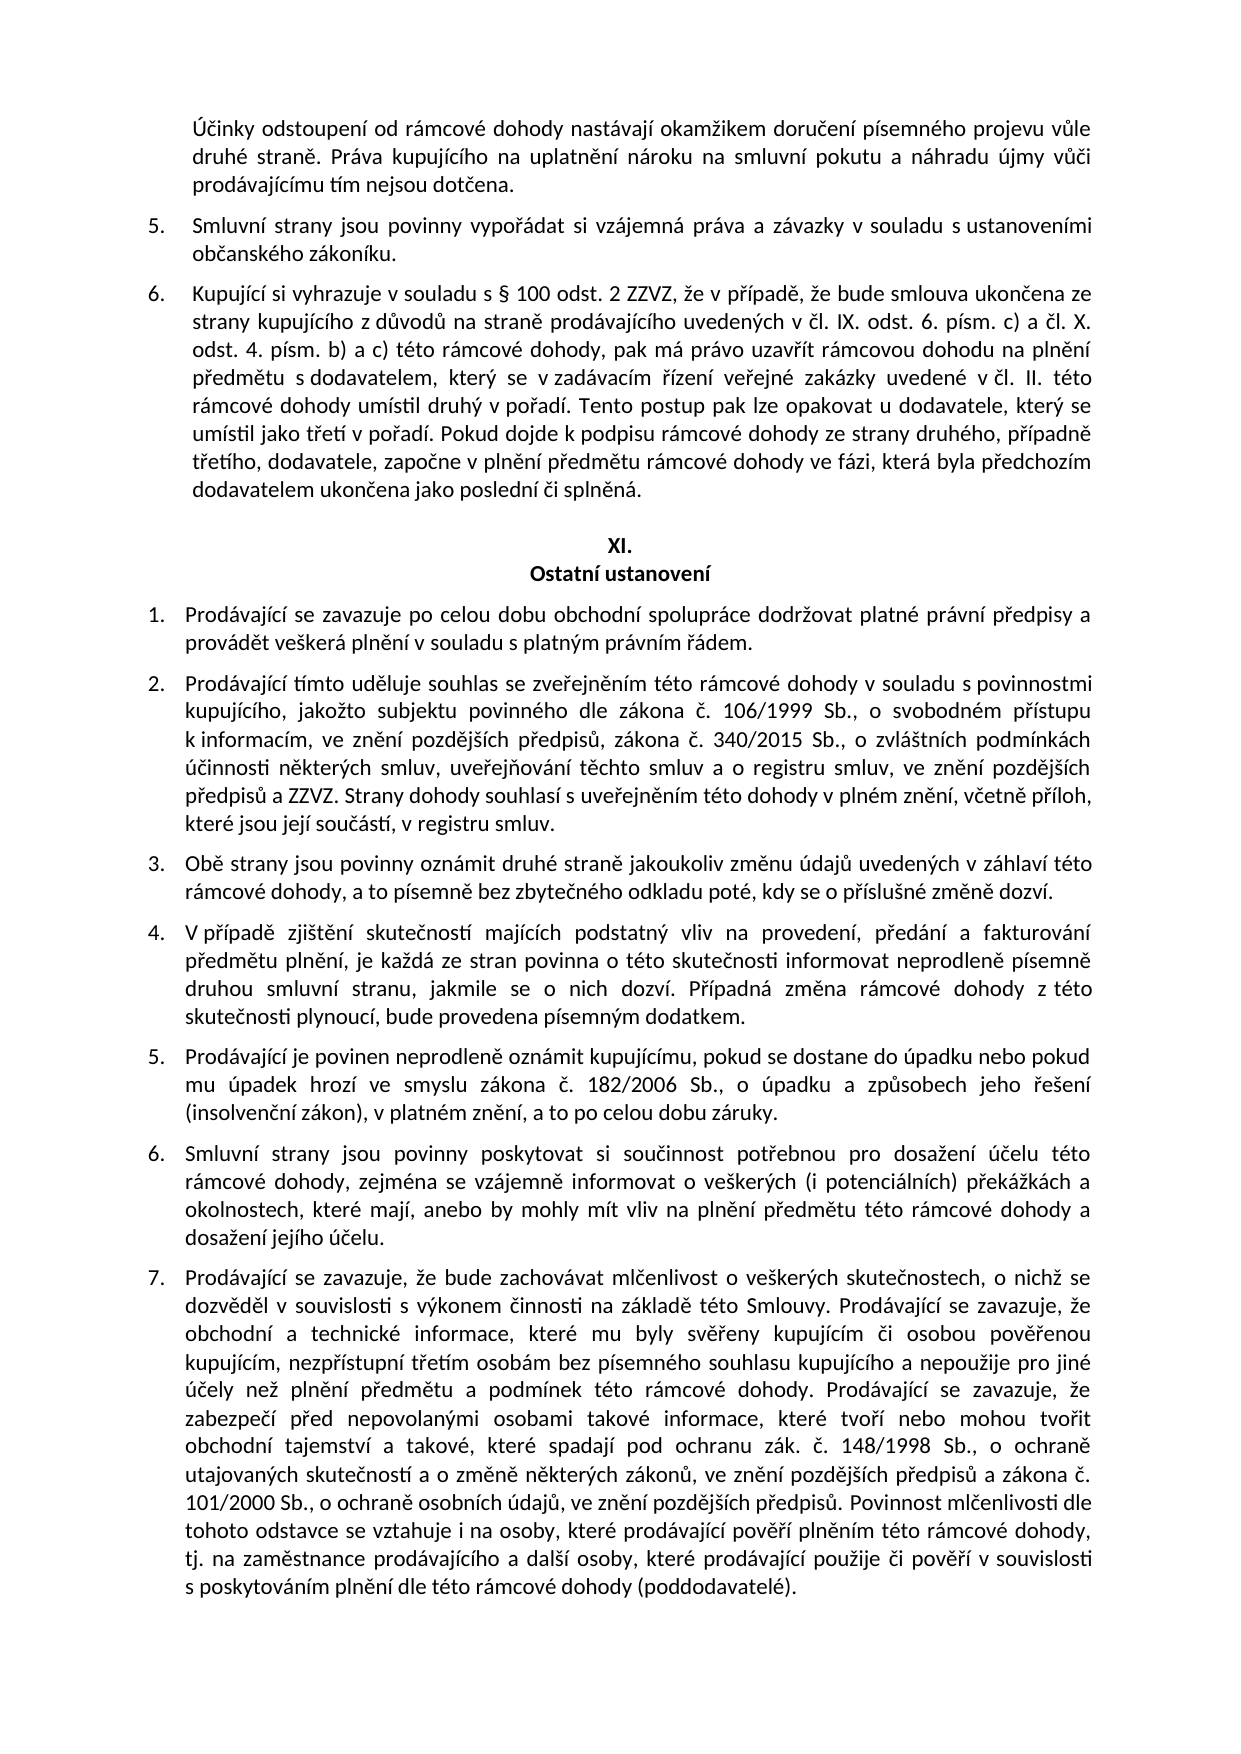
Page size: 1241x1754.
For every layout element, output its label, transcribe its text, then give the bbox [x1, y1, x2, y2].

list Prodávající tímto uděluje souhlas se zveřejněním této rámcové dohody v souladu s povinnostmi kupujícího, jakožto subjektu povinného dle zákona č. 106/1999 Sb., o svobodném přístupu k informacím, ve znění pozdějších předpisů, zákona č. 340/2015 Sb., o zvláštních podmínkách účinnosti některých smluv, uveřejňování těchto smluv a o registru smluv, ve znění pozdějších předpisů a ZZVZ. Strany dohody souhlasí s uveřejněním této dohody v plném znění, včetně příloh, které jsou její součástí, v registru smluv. [148, 669, 1092, 837]
list Prodávající se zavazuje, že bude zachovávat mlčenlivost o veškerých skutečnostech, o nichž se dozvěděl v souvislosti s výkonem činnosti na základě této Smlouvy. Prodávající se zavazuje, že obchodní a technické informace, které mu byly svěřeny kupujícím či osobou pověřenou kupujícím, nezpřístupní třetím osobám bez písemného souhlasu kupujícího a nepoužije pro jiné účely než plnění předmětu a podmínek této rámcové dohody. Prodávající se zavazuje, že zabezpečí před nepovolanými osobami takové informace, které tvoří nebo mohou tvořit obchodní tajemství a takové, které spadají pod ochranu zák. č. 148/1998 Sb., o ochraně utajovaných skutečností a o změně některých zákonů, ve znění pozdějších předpisů a zákona č. 101/2000 Sb., o ochraně osobních údajů, ve znění pozdějších předpisů. Povinnost mlčenlivosti dle tohoto odstavce se vztahuje i na osoby, které prodávající pověří plněním této rámcové dohody, tj. na zaměstnance prodávajícího a další osoby, které prodávající použije či pověří v souvislosti s poskytováním plnění dle této rámcové dohody (poddodavatelé). [148, 1263, 1092, 1600]
list Kupující si vyhrazuje v souladu s § 100 odst. 2 ZZVZ, že v případě, že bude smlouva ukončena ze strany kupujícího z důvodů na straně prodávajícího uvedených v čl. IX. odst. 6. písm. c) a čl. X. odst. 4. písm. b) a c) této rámcové dohody, pak má právo uzavřít rámcovou dohodu na plnění předmětu s dodavatelem, který se v zadávacím řízení veřejné zakázky uvedené v čl. II. této rámcové dohody umístil druhý v pořadí. Tento postup pak lze opakovat u dodavatele, který se umístil jako třetí v pořadí. Pokud dojde k podpisu rámcové dohody ze strany druhého, případně třetího, dodavatele, započne v plnění předmětu rámcové dohody ve fázi, která byla předchozím dodavatelem ukončena jako poslední či splněná. [148, 279, 1092, 503]
text XI. [148, 532, 1092, 559]
list V případě zjištění skutečností majících podstatný vliv na provedení, předání a fakturování předmětu plnění, je každá ze stran povinna o této skutečnosti informovat neprodleně písemně druhou smluvní stranu, jakmile se o nich dozví. Případná změna rámcové dohody z této skutečnosti plynoucí, bude provedena písemným dodatkem. [148, 918, 1092, 1030]
list Smluvní strany jsou povinny vypořádat si vzájemná práva a závazky v souladu s ustanoveními občanského zákoníku. [148, 211, 1092, 267]
list Obě strany jsou povinny oznámit druhé straně jakoukoliv změnu údajů uvedených v záhlaví této rámcové dohody, a to písemně bez zbytečného odkladu poté, kdy se o příslušné změně dozví. [148, 849, 1092, 905]
list Prodávající se zavazuje po celou dobu obchodní spolupráce dodržovat platné právní předpisy a provádět veškerá plnění v souladu s platným právním řádem. [148, 600, 1092, 656]
list Prodávající je povinen neprodleně oznámit kupujícímu, pokud se dostane do úpadku nebo pokud mu úpadek hrozí ve smyslu zákona č. 182/2006 Sb., o úpadku a způsobech jeho řešení (insolvenční zákon), v platném znění, a to po celou dobu záruky. [148, 1042, 1092, 1126]
subtitle Ostatní ustanovení [148, 559, 1092, 588]
text Účinky odstoupení od rámcové dohody nastávají okamžikem doručení písemného projevu vůle druhé straně. Práva kupujícího na uplatnění nároku na smluvní pokutu a náhradu újmy vůči prodávajícímu tím nejsou dotčena. [192, 114, 1092, 198]
list Smluvní strany jsou povinny poskytovat si součinnost potřebnou pro dosažení účelu této rámcové dohody, zejména se vzájemně informovat o veškerých (i potenciálních) překážkách a okolnostech, které mají, anebo by mohly mít vliv na plnění předmětu této rámcové dohody a dosažení jejího účelu. [148, 1139, 1092, 1251]
